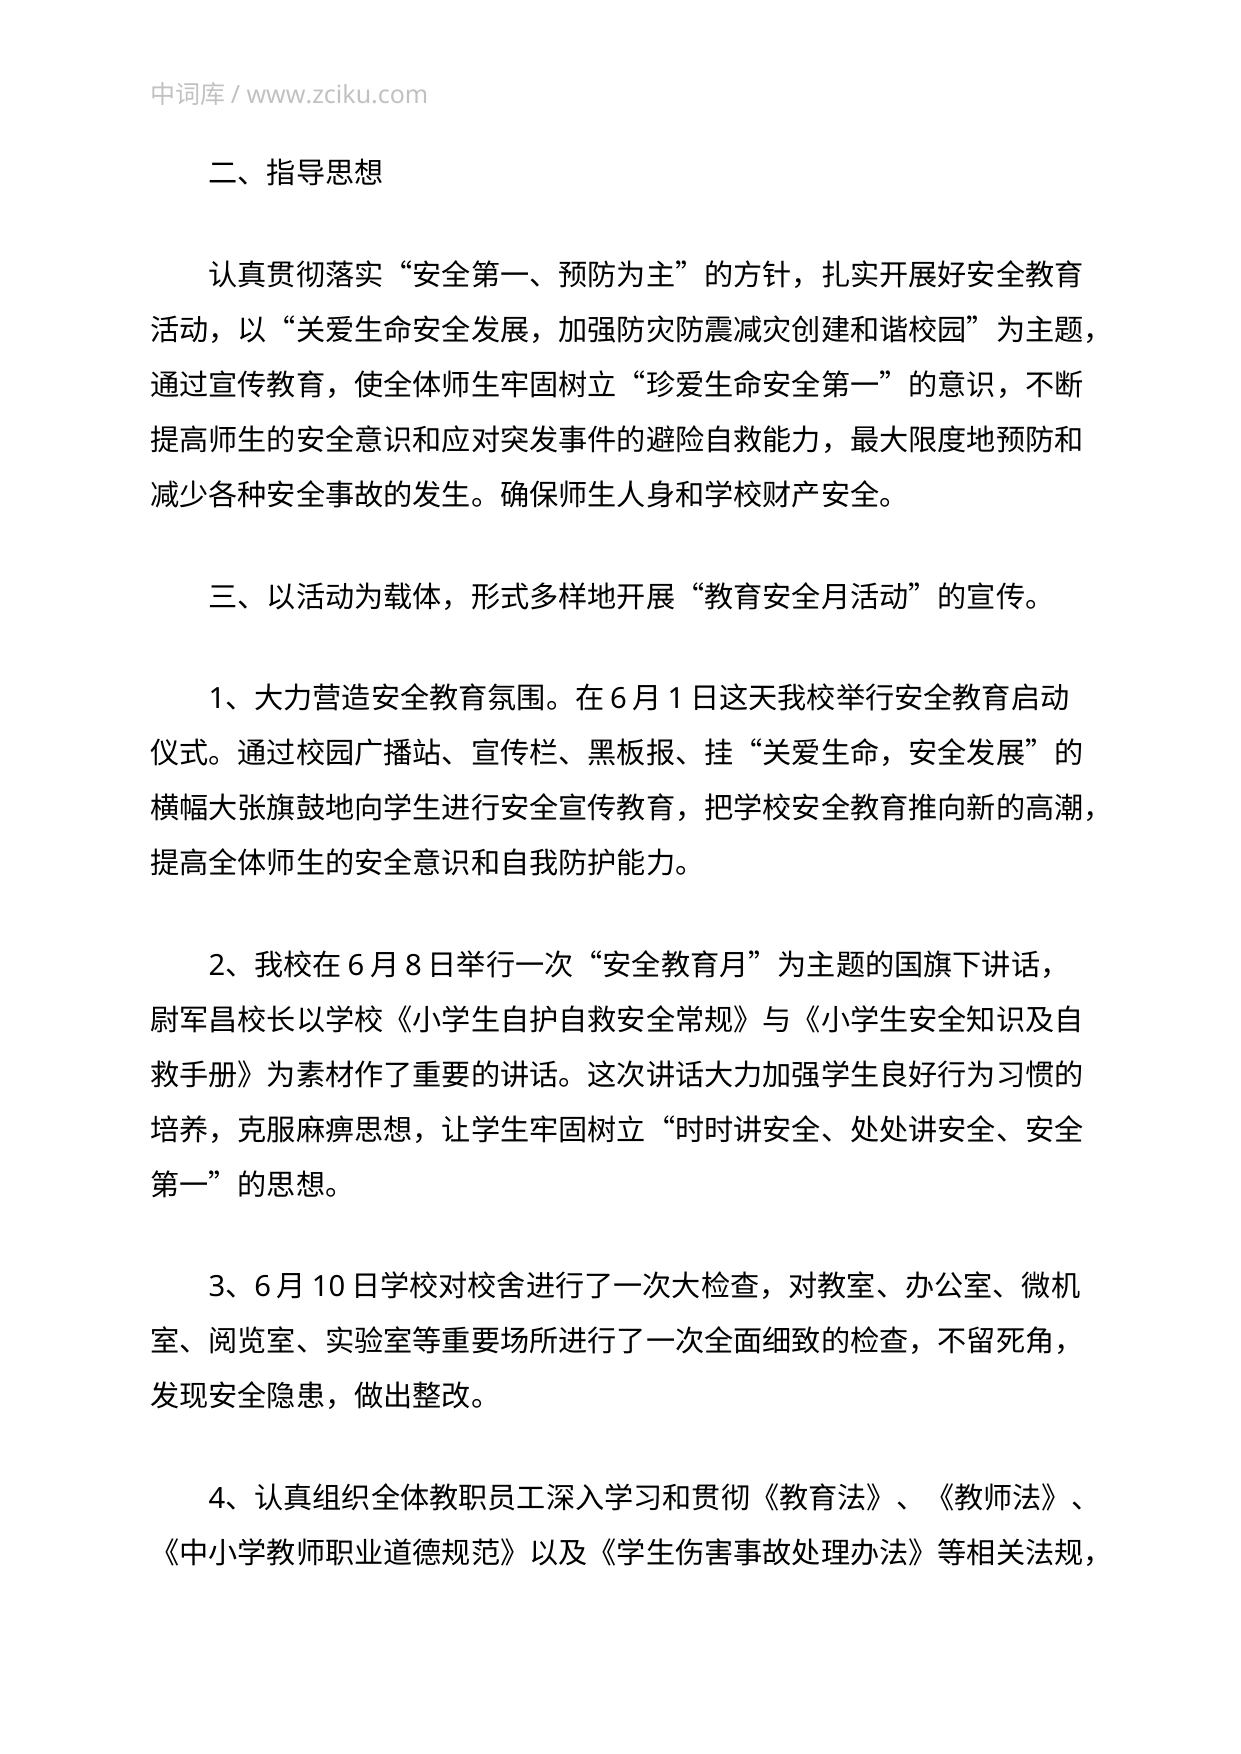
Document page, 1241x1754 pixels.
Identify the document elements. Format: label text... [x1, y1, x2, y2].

text 二、指导思想 [150, 150, 1090, 192]
text 三、以活动为载体，形式多样地开展“教育安全月活动”的宣传。 [150, 573, 1090, 615]
text 1、大力营造安全教育氛围。在6月1日这天我校举行安全教育启动仪式。通过校园广播站、宣传栏、黑板报、挂“关爱生命，安全发展”的横幅大张旗鼓地向学生进行安全宣传教育，把学校安全教育推向新的高潮，提高全体师生的安全意识和自我防护能力。 [150, 675, 1090, 882]
text 2、我校在6月8日举行一次“安全教育月”为主题的国旗下讲话，尉军昌校长以学校《小学生自护自救安全常规》与《小学生安全知识及自救手册》为素材作了重要的讲话。这次讲话大力加强学生良好行为习惯的培养，克服麻痹思想，让学生牢固树立“时时讲安全、处处讲安全、安全第一”的思想。 [150, 941, 1090, 1203]
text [150, 1474, 1090, 1572]
text 3、6月10日学校对校舍进行了一次大检查，对教室、办公室、微机室、阅览室、实验室等重要场所进行了一次全面细致的检查，不留死角，发现安全隐患，做出整改。 [150, 1263, 1090, 1415]
text 认真贯彻落实“安全第一、预防为主”的方针，扎实开展好安全教育活动，以“关爱生命安全发展，加强防灾防震减灾创建和谐校园”为主题，通过宣传教育，使全体师生牢固树立“珍爱生命安全第一”的意识，不断提高师生的安全意识和应对突发事件的避险自救能力，最大限度地预防和减少各种安全事故的发生。确保师生人身和学校财产安全。 [150, 252, 1090, 514]
